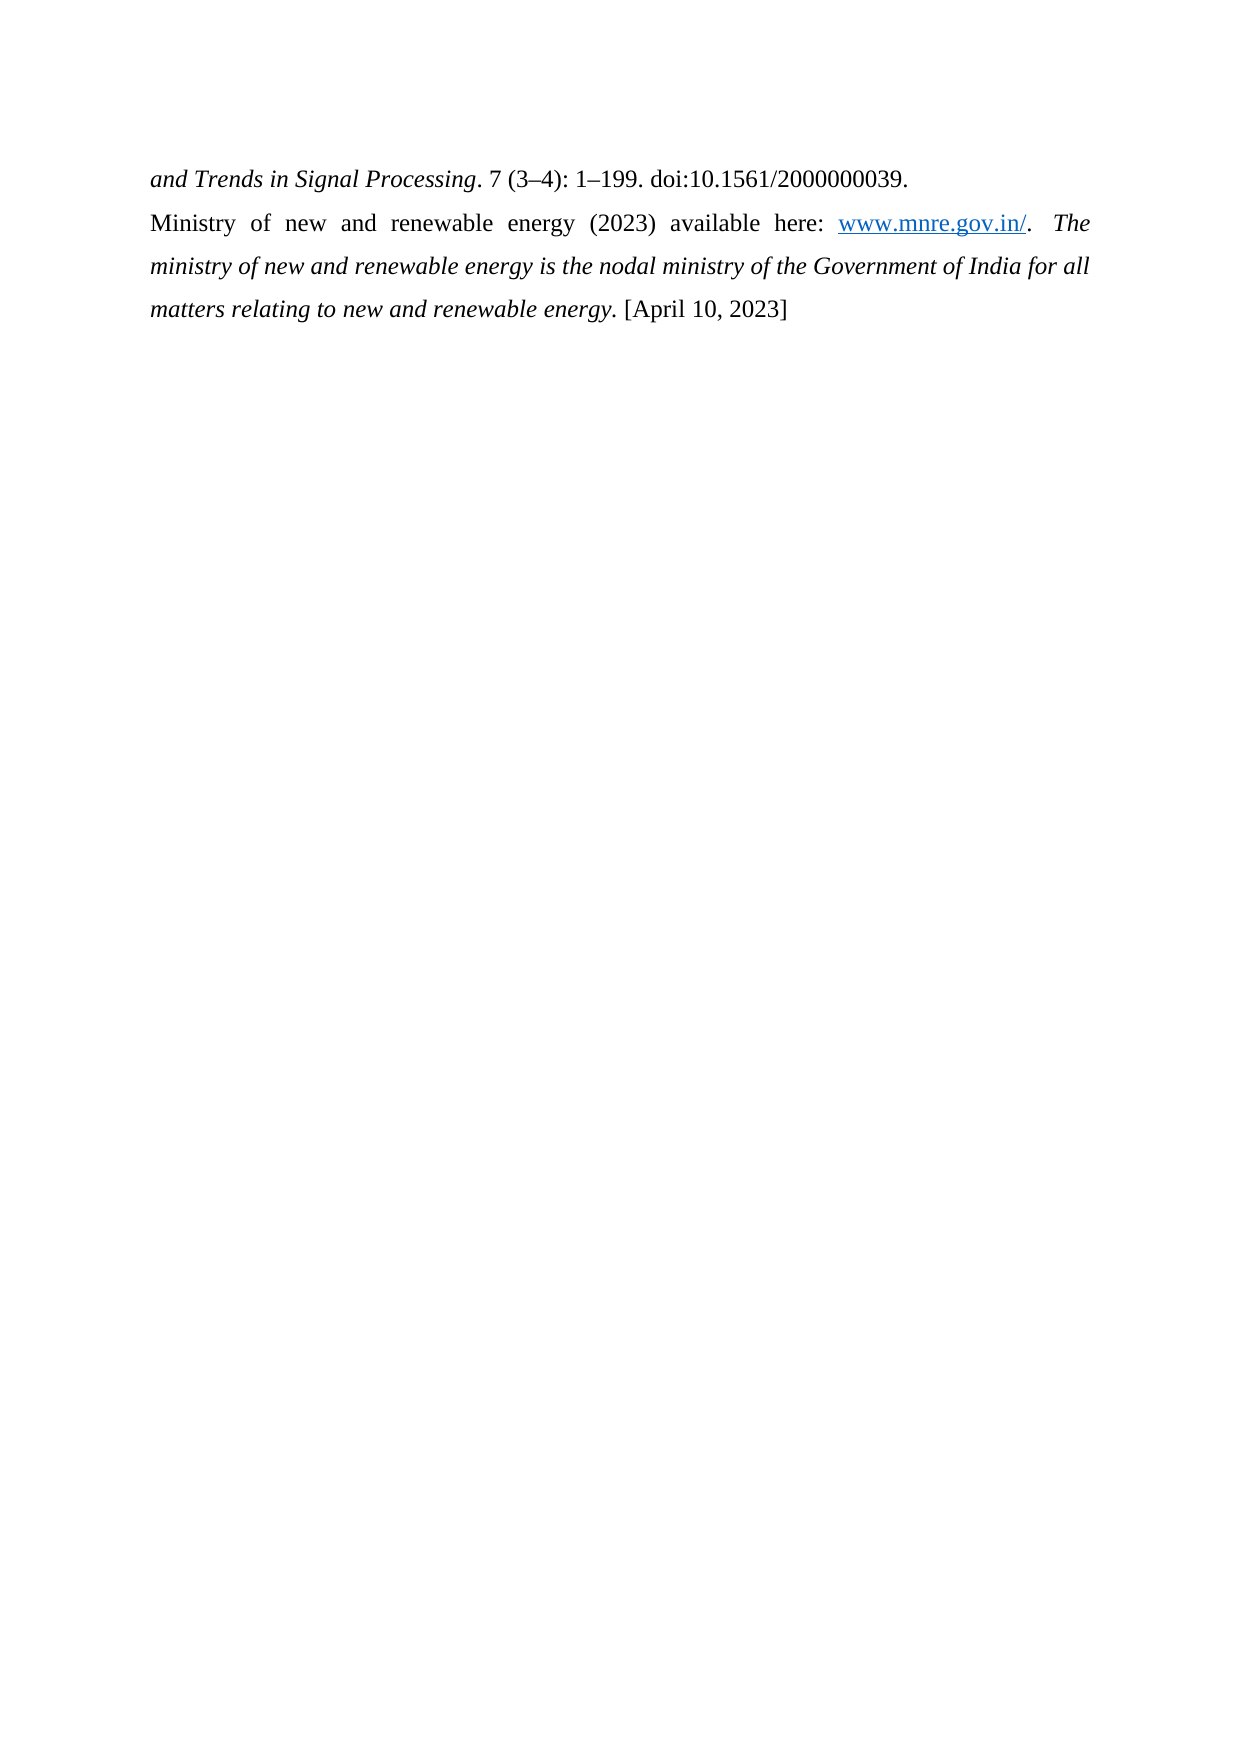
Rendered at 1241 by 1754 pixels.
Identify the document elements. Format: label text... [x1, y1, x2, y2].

text Ministry of new and renewable energy (2023) available here: www.mnre.gov.in/. The ministry of new and renewable energy is the nodal ministry of the Government of India for all matters relating to new and renewable energy. [April 10, 2023] [150, 208, 1091, 323]
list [150, 164, 1090, 193]
